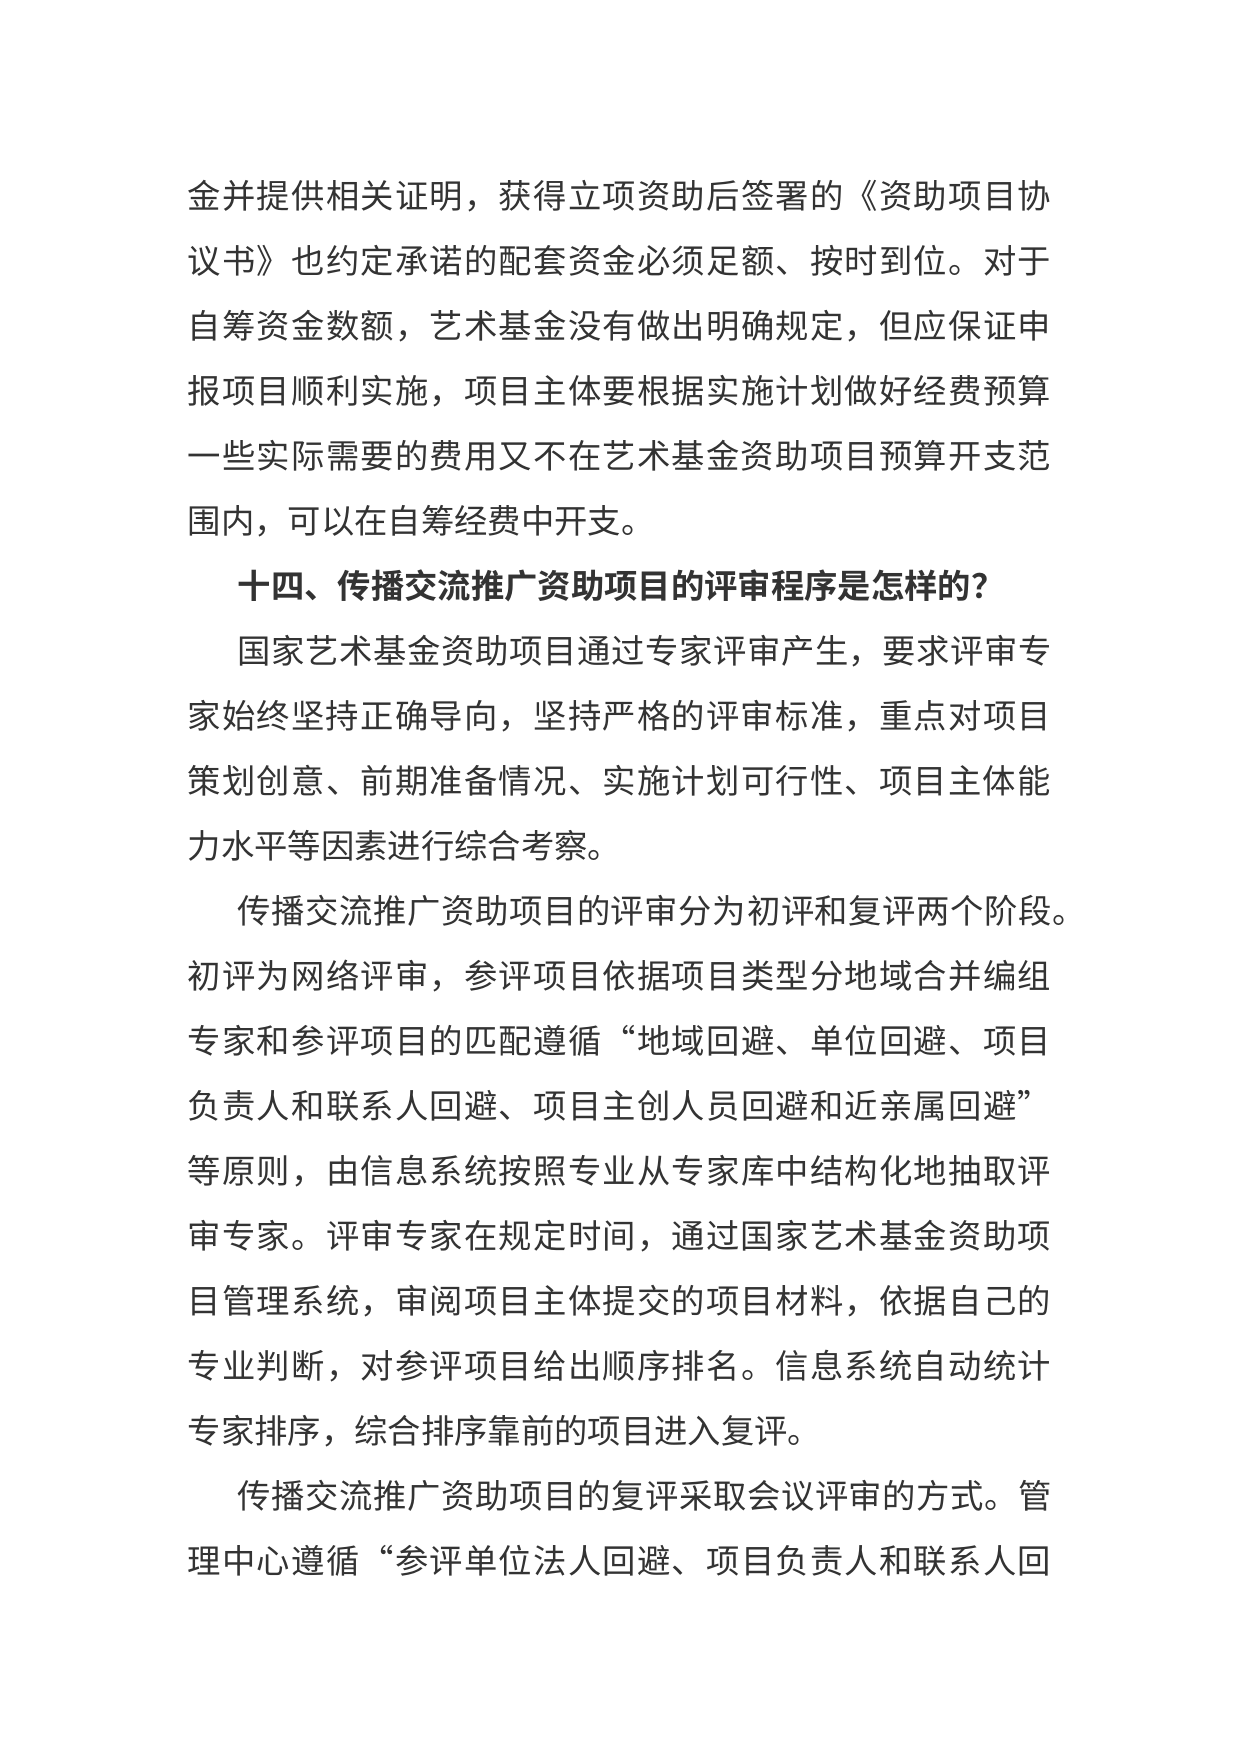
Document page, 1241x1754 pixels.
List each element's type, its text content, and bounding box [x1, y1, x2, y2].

text 十四、传播交流推广资助项目的评审程序是怎样的？ [187, 552, 1053, 617]
text 传播交流推广资助项目的评审分为初评和复评两个阶段。初评为网络评审，参评项目依据项目类型分地域合并编组，专家和参评项目的匹配遵循“地域回避、单位回避、项目负责人和联系人回避、项目主创人员回避和近亲属回避”等原则，由信息系统按照专业从专家库中结构化地抽取评审专家。评审专家在规定时间，通过国家艺术基金资助项目管理系统，审阅项目主体提交的项目材料，依据自己的专业判断，对参评项目给出顺序排名。信息系统自动统计专家排序，综合排序靠前的项目进入复评。 [187, 877, 1053, 1462]
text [187, 1462, 1053, 1592]
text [187, 162, 1053, 552]
text 国家艺术基金资助项目通过专家评审产生，要求评审专家始终坚持正确导向，坚持严格的评审标准，重点对项目策划创意、前期准备情况、实施计划可行性、项目主体能力水平等因素进行综合考察。 [187, 617, 1053, 877]
